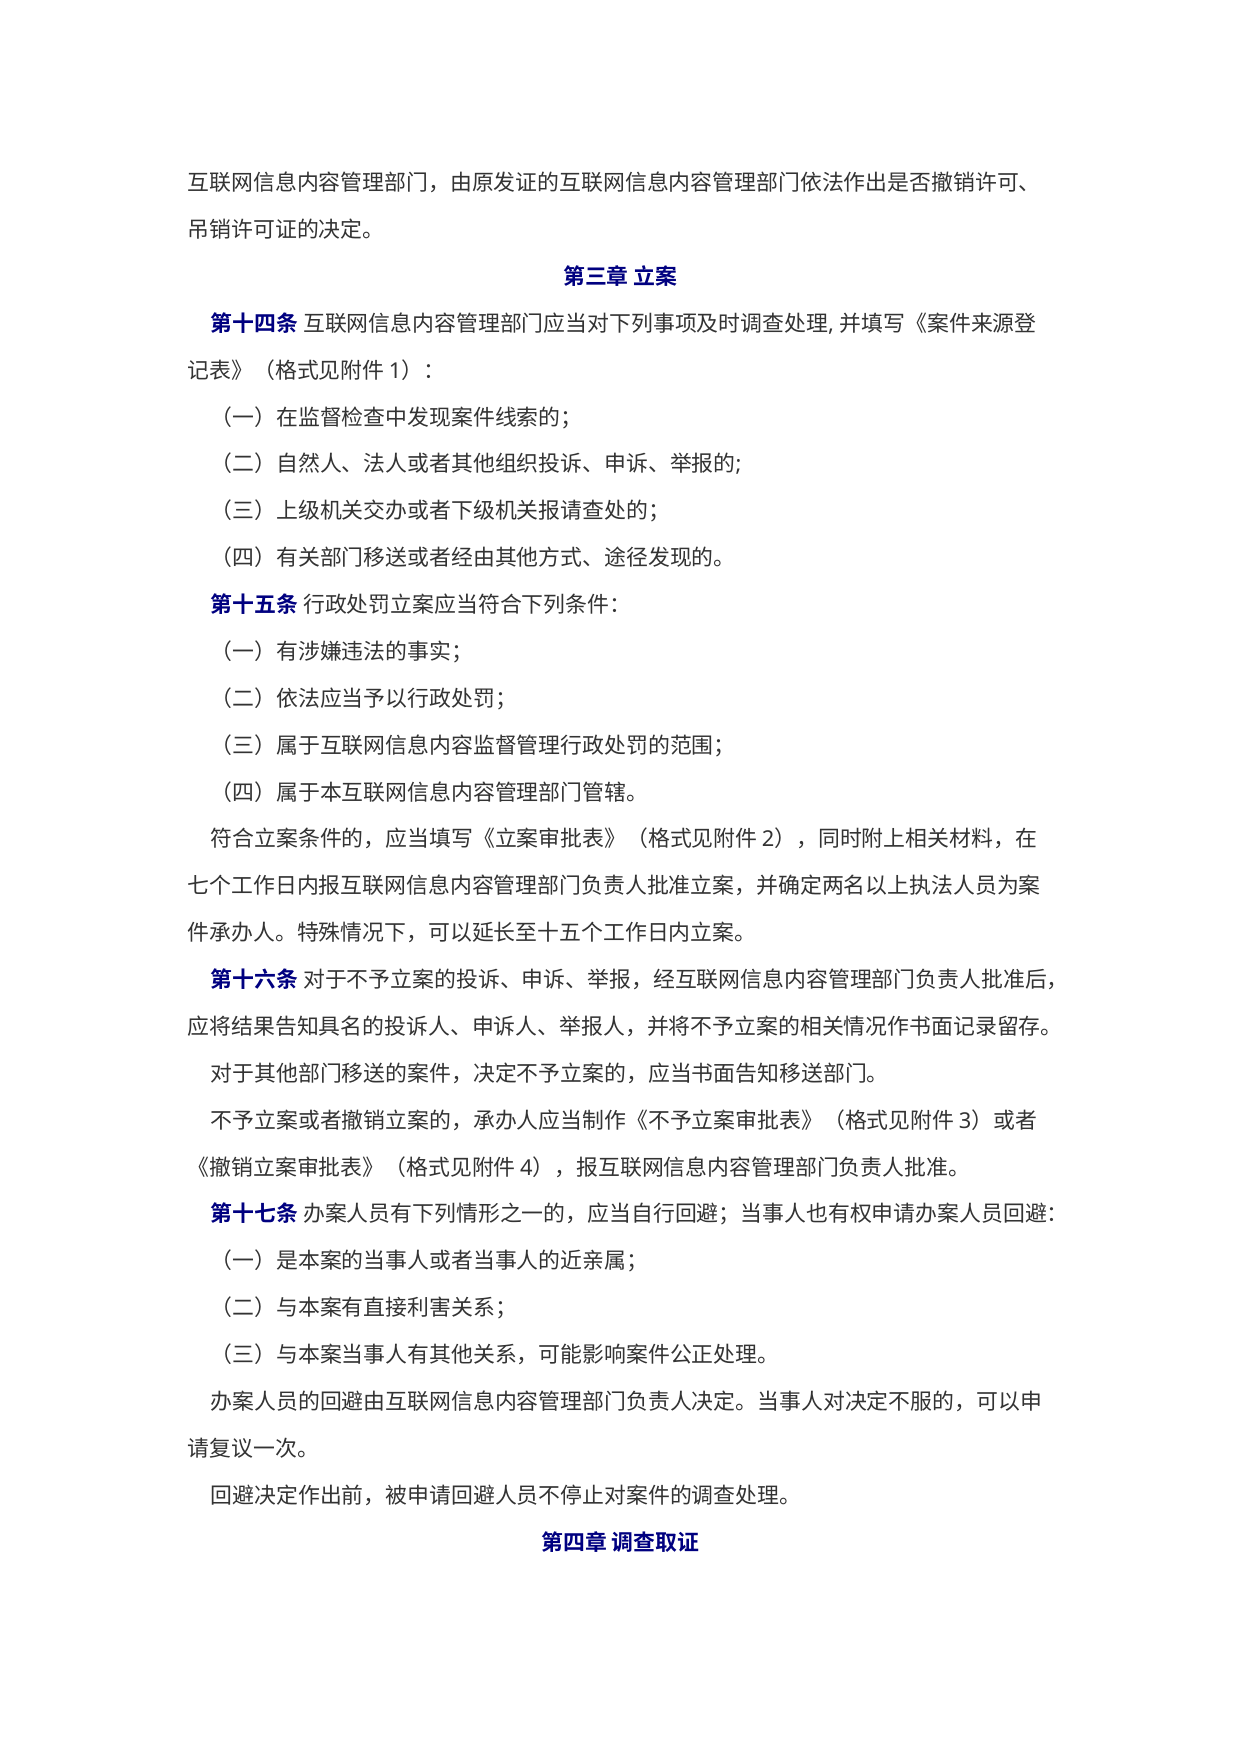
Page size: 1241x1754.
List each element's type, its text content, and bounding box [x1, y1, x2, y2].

text 第十七条 办案人员有下列情形之一的，应当自行回避；当事人也有权申请办案人员回避： [187, 1181, 1053, 1228]
text （一）在监督检查中发现案件线索的； [187, 384, 1053, 431]
text 不予立案或者撤销立案的，承办人应当制作《不予立案审批表》（格式见附件3）或者《撤销立案审批表》（格式见附件4），报互联网信息内容管理部门负责人批准。 [187, 1087, 1053, 1181]
text 第三章 立案 [187, 244, 1053, 291]
text （二）自然人、法人或者其他组织投诉、申诉、举报的; [187, 431, 1053, 478]
text （四）有关部门移送或者经由其他方式、途径发现的。 [187, 525, 1053, 572]
text 办案人员的回避由互联网信息内容管理部门负责人决定。当事人对决定不服的，可以申请复议一次。 [187, 1369, 1053, 1462]
text （二）与本案有直接利害关系； [187, 1275, 1053, 1322]
text （一）有涉嫌违法的事实； [187, 619, 1053, 666]
text （四）属于本互联网信息内容管理部门管辖。 [187, 759, 1053, 806]
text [187, 150, 1053, 244]
text 第十四条 互联网信息内容管理部门应当对下列事项及时调查处理, 并填写《案件来源登记表》（格式见附件1）： [187, 291, 1053, 384]
text 对于其他部门移送的案件，决定不予立案的，应当书面告知移送部门。 [187, 1041, 1053, 1087]
text （三）属于互联网信息内容监督管理行政处罚的范围； [187, 712, 1053, 759]
text （三）上级机关交办或者下级机关报请查处的； [187, 478, 1053, 525]
text 第十六条 对于不予立案的投诉、申诉、举报，经互联网信息内容管理部门负责人批准后，应将结果告知具名的投诉人、申诉人、举报人，并将不予立案的相关情况作书面记录留存。 [187, 947, 1053, 1041]
text （三）与本案当事人有其他关系，可能影响案件公正处理。 [187, 1322, 1053, 1369]
text 第四章 调查取证 [187, 1509, 1053, 1556]
text （二）依法应当予以行政处罚； [187, 666, 1053, 712]
text 第十五条 行政处罚立案应当符合下列条件： [187, 572, 1053, 619]
text （一）是本案的当事人或者当事人的近亲属； [187, 1228, 1053, 1275]
text 回避决定作出前，被申请回避人员不停止对案件的调查处理。 [187, 1462, 1053, 1509]
text 符合立案条件的，应当填写《立案审批表》（格式见附件2），同时附上相关材料，在七个工作日内报互联网信息内容管理部门负责人批准立案，并确定两名以上执法人员为案件承办人。特殊情况下，可以延长至十五个工作日内立案。 [187, 806, 1053, 947]
